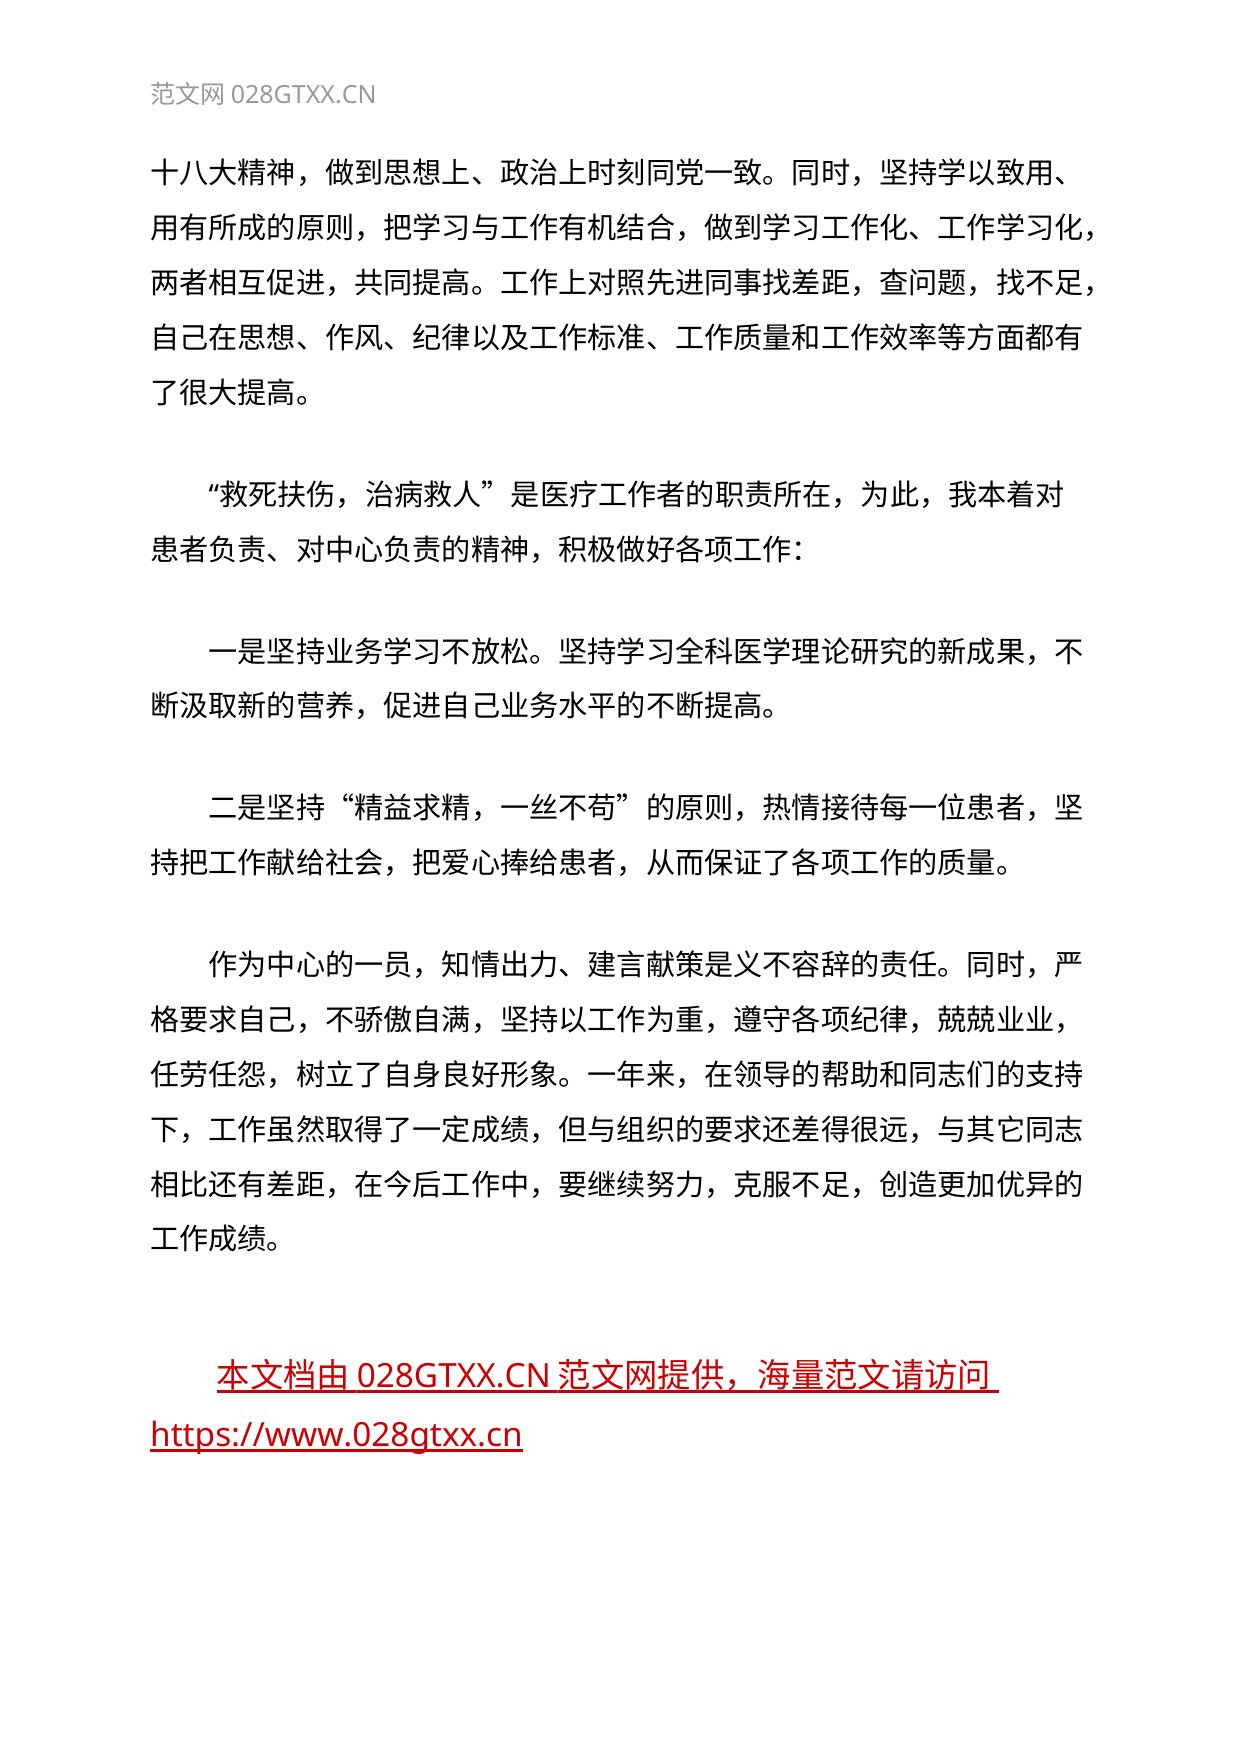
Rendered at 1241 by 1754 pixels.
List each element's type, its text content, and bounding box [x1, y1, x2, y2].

text “救死扶伤，治病救人”是医疗工作者的职责所在，为此，我本着对患者负责、对中心负责的精神，积极做好各项工作： [150, 471, 1090, 569]
text 二是坚持“精益求精，一丝不苟”的原则，热情接待每一位患者，坚持把工作献给社会，把爱心捧给患者，从而保证了各项工作的质量。 [150, 785, 1090, 882]
text 本文档由028GTXX.CN范文网提供，海量范文请访问 https://www.028gtxx.cn [150, 1349, 1090, 1456]
text 作为中心的一员，知情出力、建言献策是义不容辞的责任。同时，严格要求自己，不骄傲自满，坚持以工作为重，遵守各项纪律，兢兢业业，任劳任怨，树立了自身良好形象。一年来，在领导的帮助和同志们的支持下，工作虽然取得了一定成绩，但与组织的要求还差得很远，与其它同志相比还有差距，在今后工作中，要继续努力，克服不足，创造更加优异的工作成绩。 [150, 941, 1090, 1258]
text 一是坚持业务学习不放松。坚持学习全科医学理论研究的新成果，不断汲取新的营养，促进自己业务水平的不断提高。 [150, 628, 1090, 725]
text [150, 150, 1090, 412]
